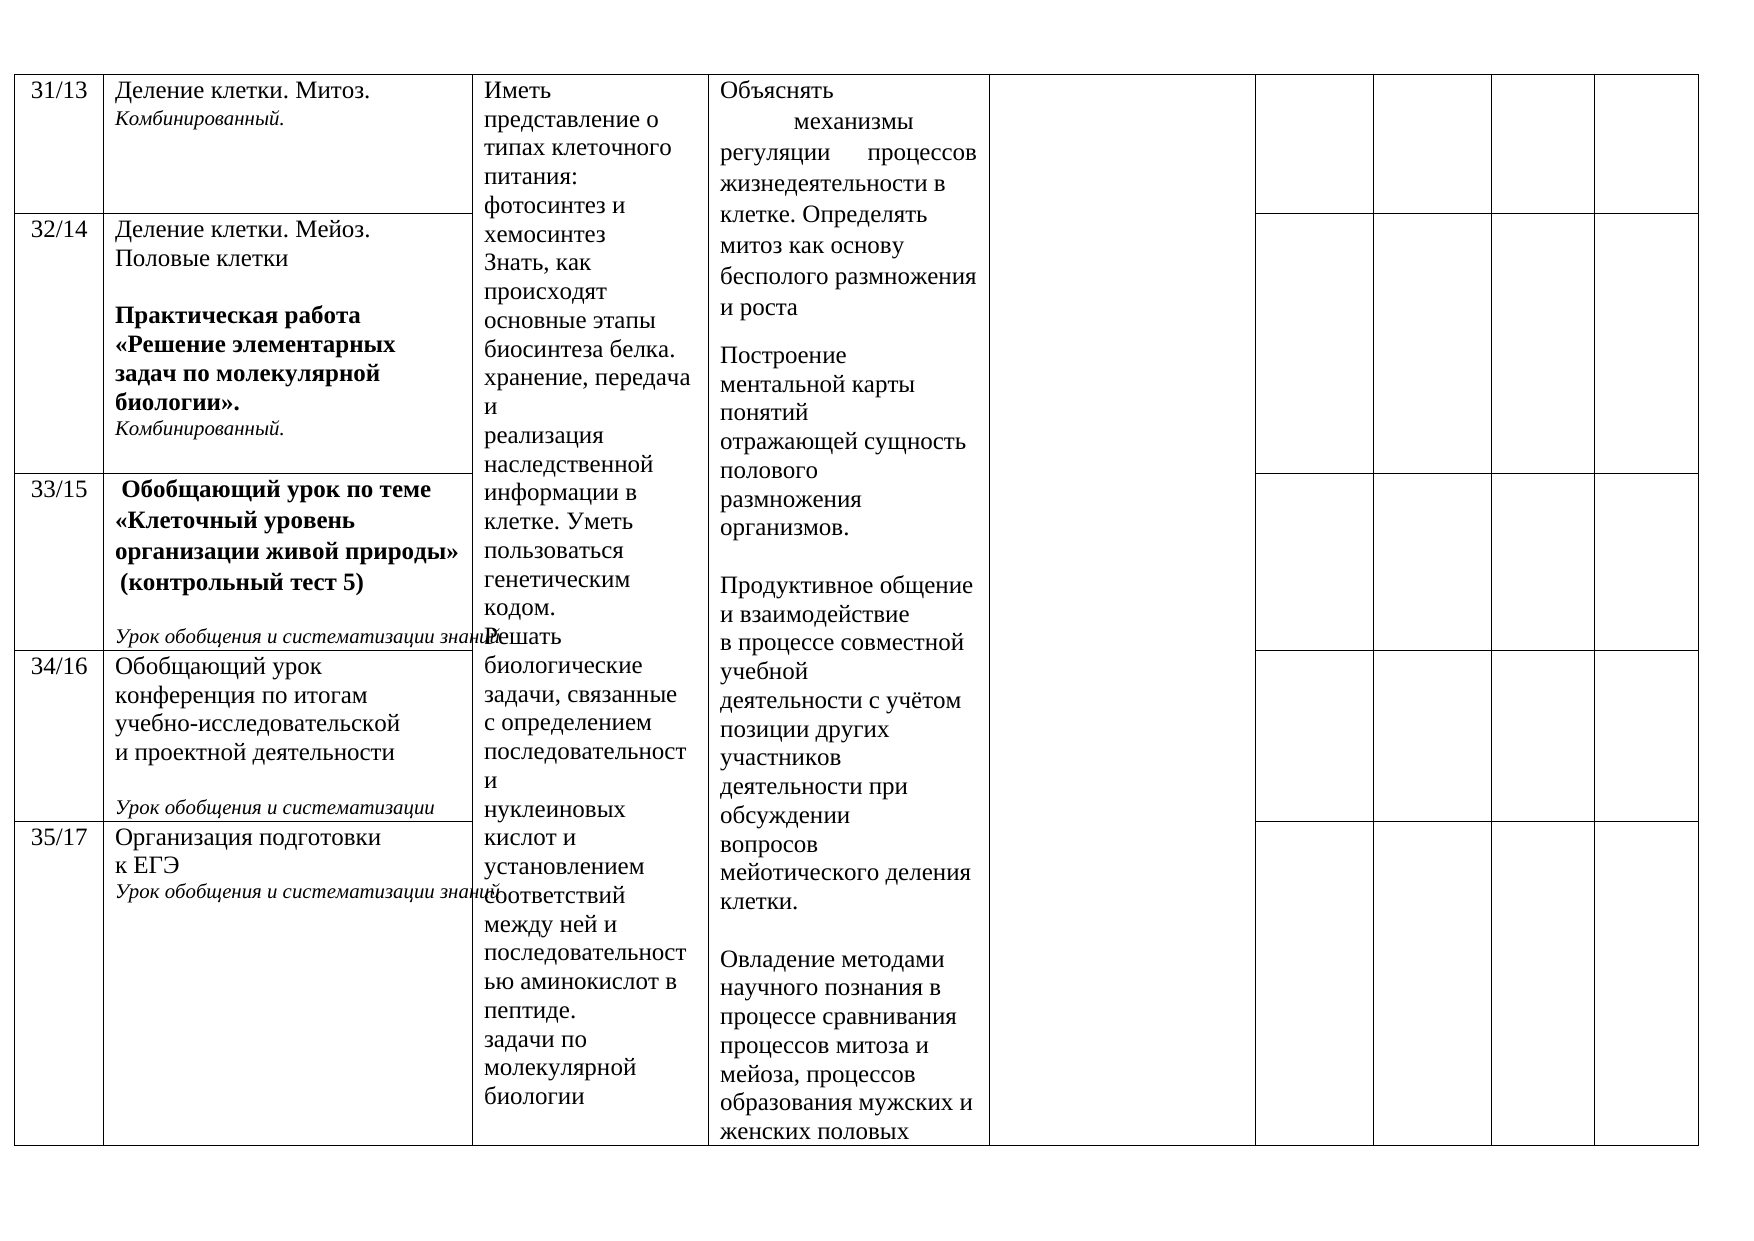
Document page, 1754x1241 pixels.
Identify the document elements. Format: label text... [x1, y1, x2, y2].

table_cell 32/14 [15, 214, 103, 473]
table_cell [1374, 651, 1491, 821]
table_cell [1374, 75, 1491, 213]
table_cell [1492, 822, 1594, 1145]
table_cell [1595, 651, 1698, 821]
table_cell [1595, 75, 1698, 213]
table_cell 31/13 [15, 75, 103, 213]
table_cell [1492, 651, 1594, 821]
table_cell [1492, 75, 1594, 213]
table_cell [1595, 214, 1698, 473]
table_cell Деление клетки. Мейоз. Половые клетки Практическая работа «Решение элементарных задач по молекулярной биологии». Комбинированный. [104, 214, 472, 473]
table_cell 33/15 [15, 474, 103, 650]
table_cell [1492, 474, 1594, 650]
table_cell [1256, 75, 1373, 213]
table_cell [1256, 651, 1373, 821]
table_cell Деление клетки. Митоз. Комбинированный. [104, 75, 472, 213]
table_cell [1595, 474, 1698, 650]
table_cell [1256, 474, 1373, 650]
table_cell Обобщающий урок по теме «Клеточный уровень организации живой природы» (контрольный тест 5) Урок обобщения и систематизации знаний [104, 474, 472, 650]
table_cell [1256, 214, 1373, 473]
table_cell Обобщающий урок конференция по итогам учебно-исследовательской и проектной деятельности Урок обобщения и систематизации [104, 651, 472, 821]
table_cell 35/17 [15, 822, 103, 1145]
table_cell [1256, 822, 1373, 1145]
table_cell [1374, 822, 1491, 1145]
table_cell [1374, 214, 1491, 473]
table_cell [1492, 214, 1594, 473]
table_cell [104, 822, 472, 1145]
table_cell [1595, 822, 1698, 1145]
table_cell [1374, 474, 1491, 650]
table_cell 34/16 [15, 651, 103, 821]
